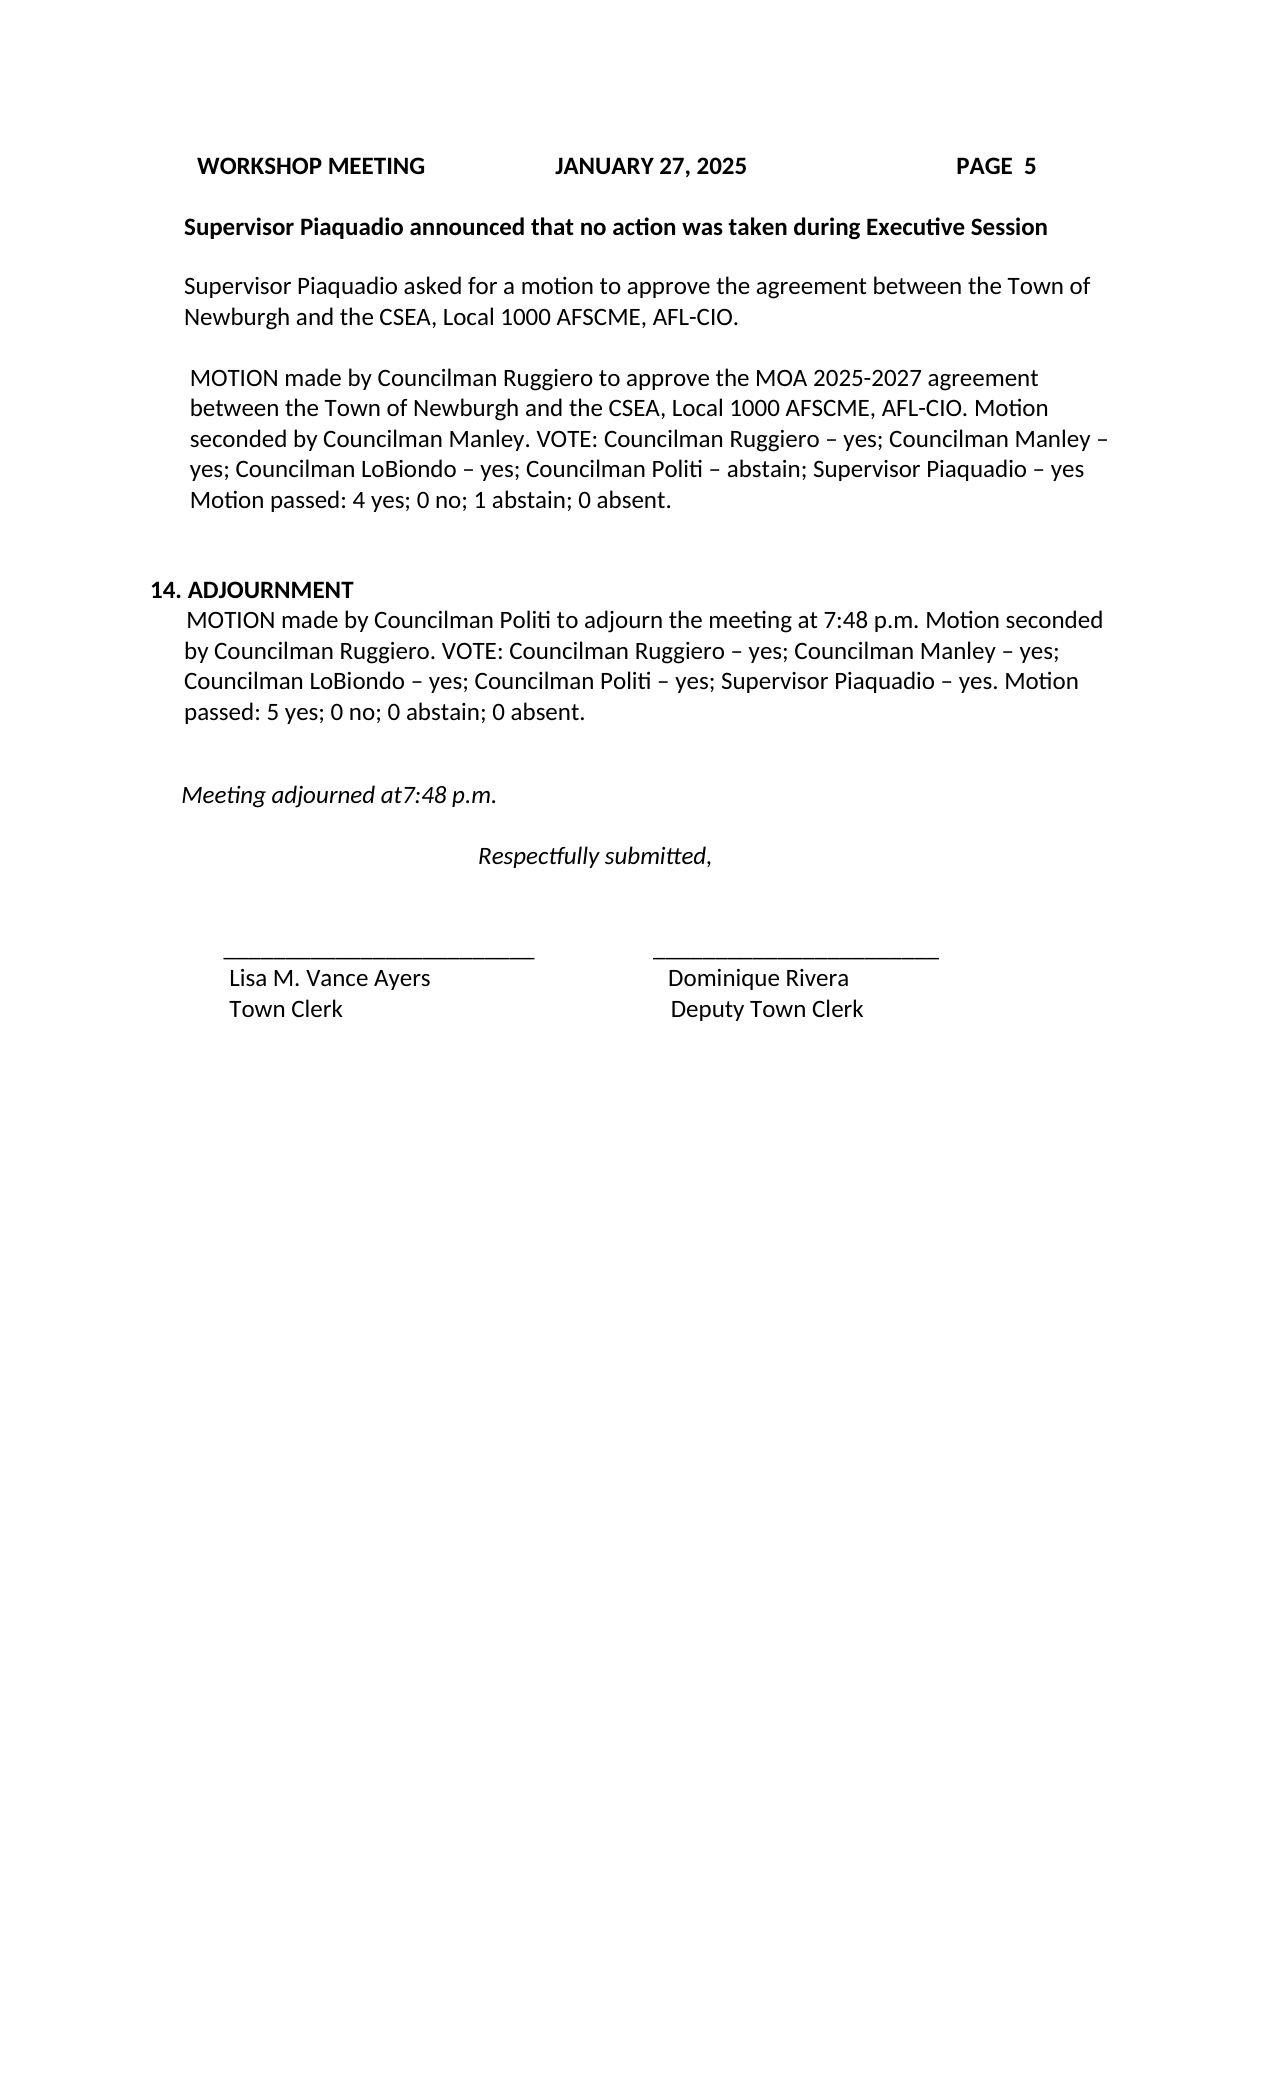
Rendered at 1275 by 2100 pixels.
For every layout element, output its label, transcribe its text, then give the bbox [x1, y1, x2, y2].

text yes; Councilman LoBiondo – yes; Councilman Politi – abstain; Supervisor Piaquadio – yes [150, 453, 1125, 484]
text Councilman LoBiondo – yes; Councilman Politi – yes; Supervisor Piaquadio – yes. Motion [150, 665, 1125, 696]
text Supervisor Piaquadio announced that no action was taken during Executive Session [150, 211, 1125, 242]
text MOTION made by Councilman Politi to adjourn the meeting at 7:48 p.m. Motion seconded [150, 604, 1125, 635]
text seconded by Councilman Manley. VOTE: Councilman Ruggiero – yes; Councilman Manley – [150, 423, 1125, 453]
text Motion passed: 4 yes; 0 no; 1 abstain; 0 absent. [150, 484, 1125, 514]
text Respectfully submitted, [150, 840, 1125, 871]
text Lisa M. Vance Ayers Dominique Rivera [150, 962, 1125, 993]
text passed: 5 yes; 0 no; 0 abstain; 0 absent. [150, 696, 1125, 726]
text Town Clerk Deputy Town Clerk [150, 993, 1125, 1023]
text Meeting adjourned at7:48 p.m. [150, 779, 1125, 810]
text 14. ADJOURNMENT [150, 574, 1125, 604]
text MOTION made by Councilman Ruggiero to approve the MOA 2025-2027 agreement [150, 362, 1125, 392]
text by Councilman Ruggiero. VOTE: Councilman Ruggiero – yes; Councilman Manley – yes; [150, 635, 1125, 665]
text _________________________ _______________________ [150, 932, 1125, 962]
text Supervisor Piaquadio asked for a motion to approve the agreement between the Town of [150, 270, 1125, 301]
text WORKSHOP MEETING JANUARY 27, 2025 PAGE 5 [197, 150, 1125, 181]
text between the Town of Newburgh and the CSEA, Local 1000 AFSCME, AFL-CIO. Motion [150, 392, 1125, 423]
text Newburgh and the CSEA, Local 1000 AFSCME, AFL-CIO. [150, 301, 1125, 331]
